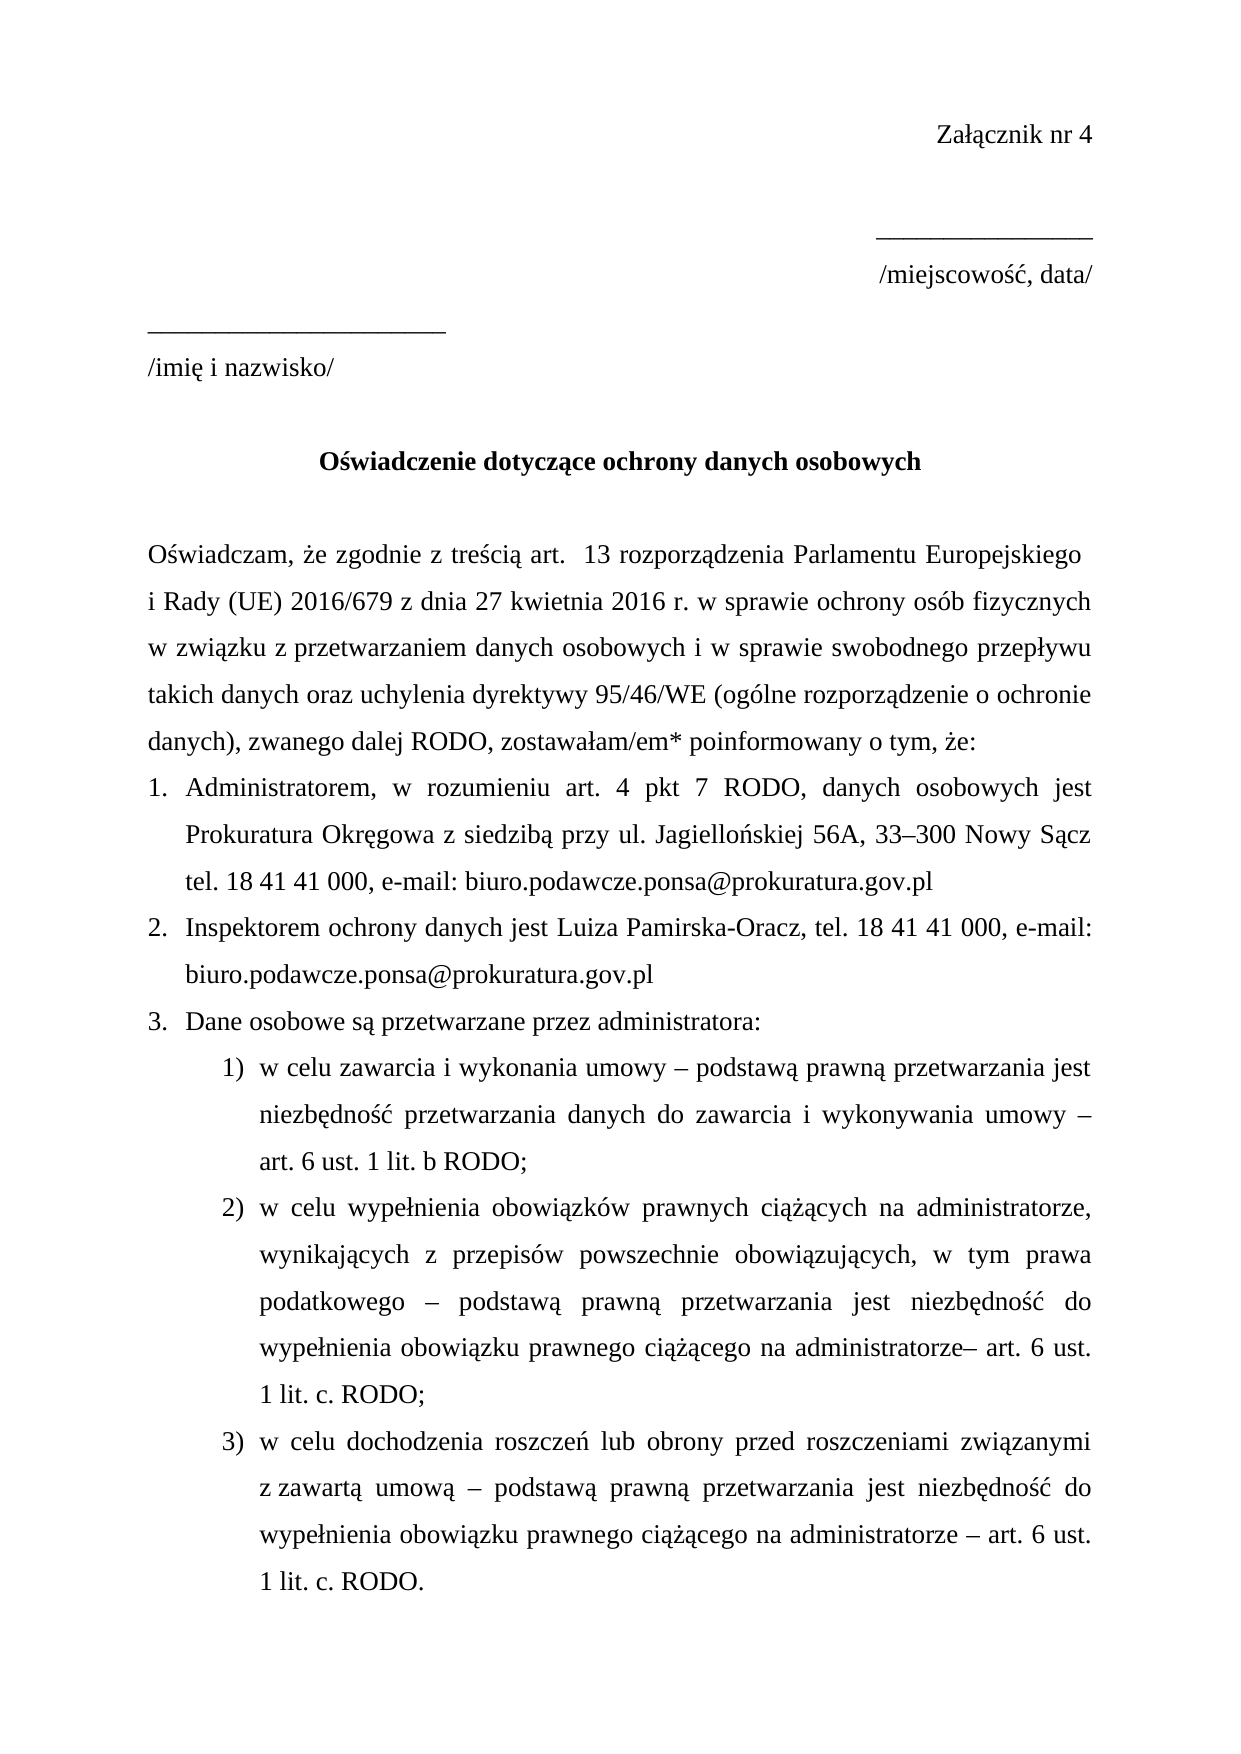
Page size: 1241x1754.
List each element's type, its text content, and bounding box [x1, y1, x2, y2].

text ______________________ [148, 305, 1092, 336]
text Oświadczenie dotyczące ochrony danych osobowych [148, 445, 1092, 476]
list Administratorem, w rozumieniu art. 4 pkt 7 RODO, danych osobowych jest Prokuratura Okręgowa z siedzibą przy ul. Jagiellońskiej 56A, 33–300 Nowy Sącz tel. 18 41 41 000, e-mail: biuro.podawcze.ponsa@prokuratura.gov.pl [148, 771, 1092, 896]
text Oświadczam, że zgodnie z treścią art. 13 rozporządzenia Parlamentu Europejskiego i Rady (UE) 2016/679 z dnia 27 kwietnia 2016 r. w sprawie ochrony osób fizycznych w związku z przetwarzaniem danych osobowych i w sprawie swobodnego przepływu takich danych oraz uchylenia dyrektywy 95/46/WE (ogólne rozporządzenie o ochronie danych), zwanego dalej RODO, zostawałam/em* poinformowany o tym, że: [148, 538, 1092, 756]
list Dane osobowe są przetwarzane przez administratora: [148, 1005, 1092, 1036]
text Załącznik nr 4 [148, 118, 1092, 149]
list w celu zawarcia i wykonania umowy – podstawą prawną przetwarzania jest niezbędność przetwarzania danych do zawarcia i wykonywania umowy – art. 6 ust. 1 lit. b RODO; [222, 1051, 1092, 1176]
text /imię i nazwisko/ [148, 351, 1092, 383]
text ________________ [148, 211, 1092, 243]
text /miejscowość, data/ [148, 258, 1092, 289]
list w celu dochodzenia roszczeń lub obrony przed roszczeniami związanymi z zawartą umową – podstawą prawną przetwarzania jest niezbędność do wypełnienia obowiązku prawnego ciążącego na administratorze – art. 6 ust. 1 lit. c. RODO. [222, 1425, 1092, 1596]
list w celu wypełnienia obowiązków prawnych ciążących na administratorze, wynikających z przepisów powszechnie obowiązujących, w tym prawa podatkowego – podstawą prawną przetwarzania jest niezbędność do wypełnienia obowiązku prawnego ciążącego na administratorze– art. 6 ust. 1 lit. c. RODO; [222, 1191, 1092, 1409]
list Inspektorem ochrony danych jest Luiza Pamirska-Oracz, tel. 18 41 41 000, e-mail: biuro.podawcze.ponsa@prokuratura.gov.pl [148, 911, 1092, 989]
